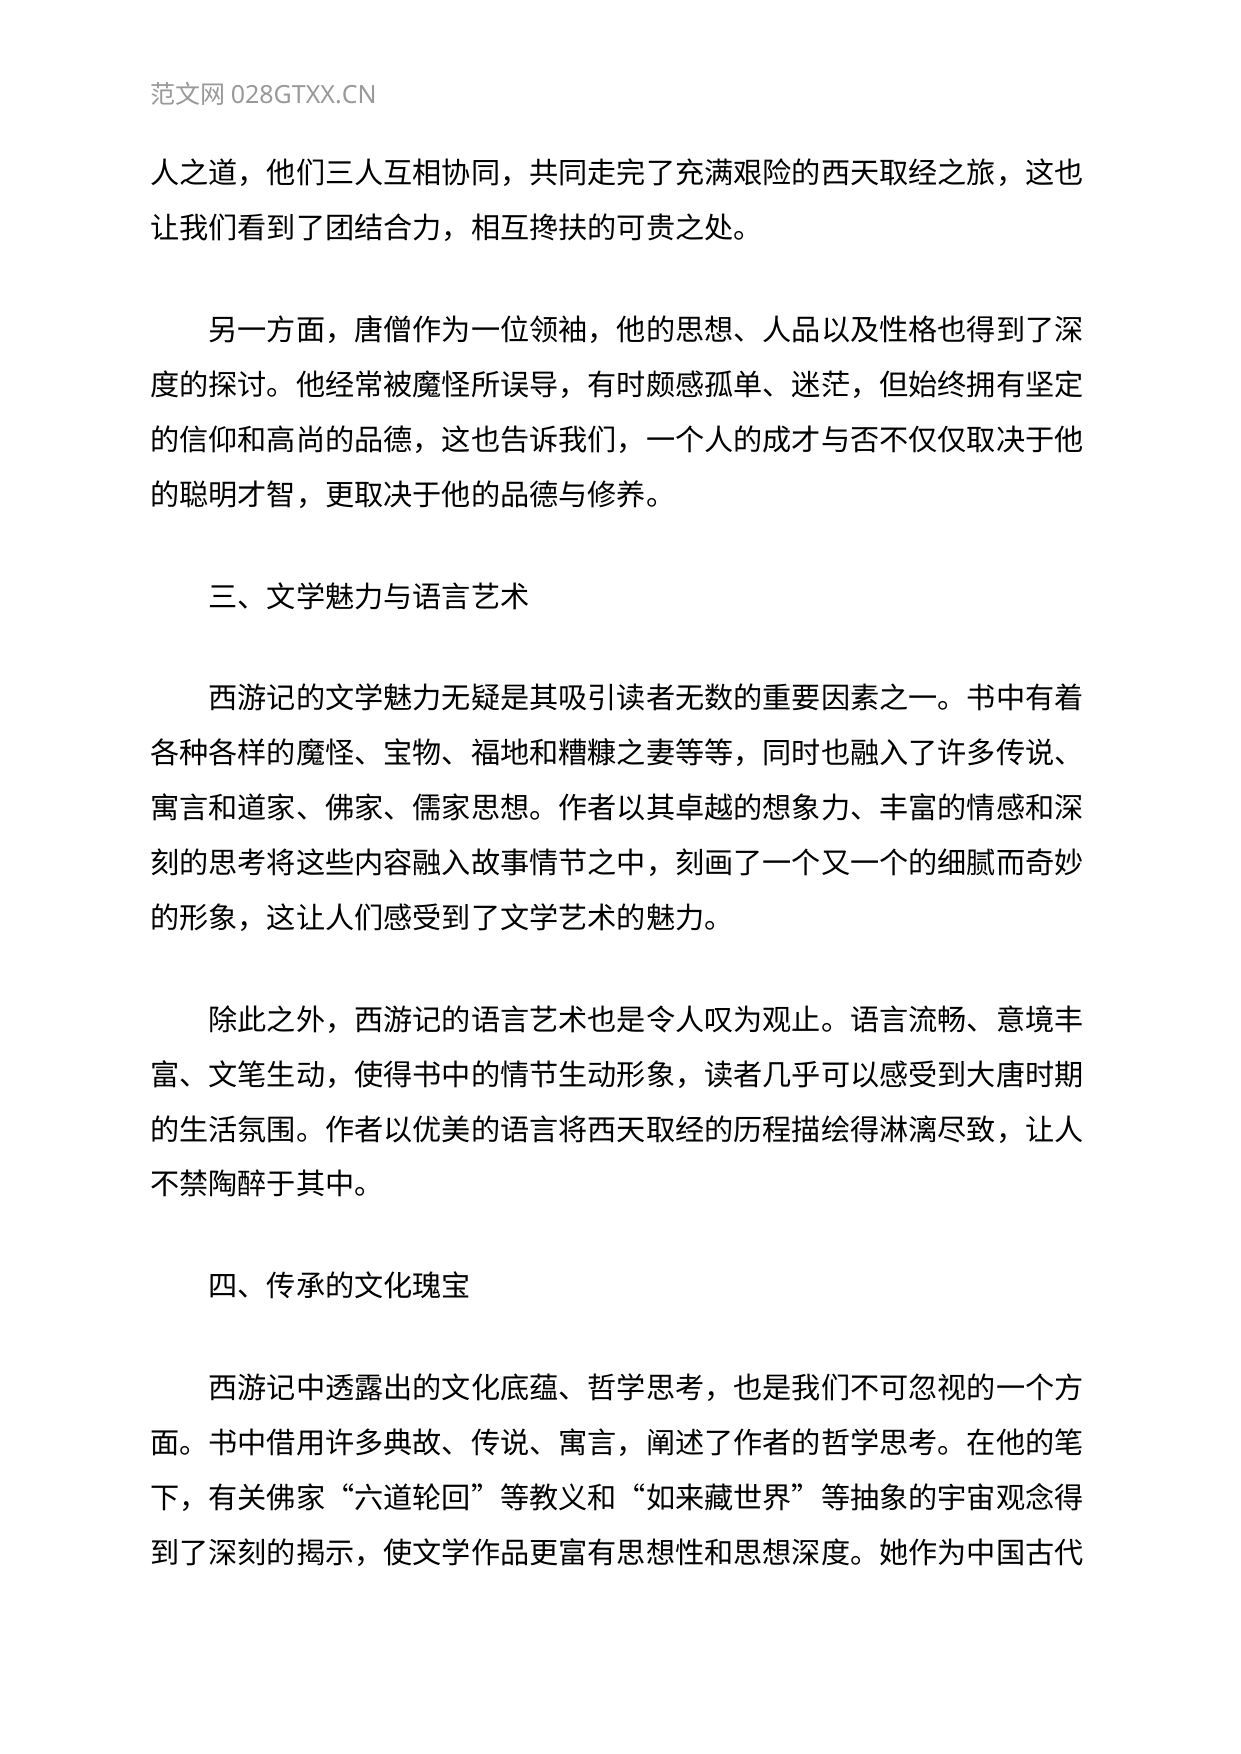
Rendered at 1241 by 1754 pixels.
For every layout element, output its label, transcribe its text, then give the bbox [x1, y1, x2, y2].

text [150, 150, 1090, 247]
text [150, 1364, 1090, 1571]
text 西游记的文学魅力无疑是其吸引读者无数的重要因素之一。书中有着各种各样的魔怪、宝物、福地和糟糠之妻等等，同时也融入了许多传说、寓言和道家、佛家、儒家思想。作者以其卓越的想象力、丰富的情感和深刻的思考将这些内容融入故事情节之中，刻画了一个又一个的细腻而奇妙的形象，这让人们感受到了文学艺术的魅力。 [150, 675, 1090, 937]
text 三、文学魅力与语言艺术 [150, 573, 1090, 615]
text 另一方面，唐僧作为一位领袖，他的思想、人品以及性格也得到了深度的探讨。他经常被魔怪所误导，有时颇感孤单、迷茫，但始终拥有坚定的信仰和高尚的品德，这也告诉我们，一个人的成才与否不仅仅取决于他的聪明才智，更取决于他的品德与修养。 [150, 307, 1090, 514]
text 四、传承的文化瑰宝 [150, 1263, 1090, 1305]
text 除此之外，西游记的语言艺术也是令人叹为观止。语言流畅、意境丰富、文笔生动，使得书中的情节生动形象，读者几乎可以感受到大唐时期的生活氛围。作者以优美的语言将西天取经的历程描绘得淋漓尽致，让人不禁陶醉于其中。 [150, 996, 1090, 1203]
